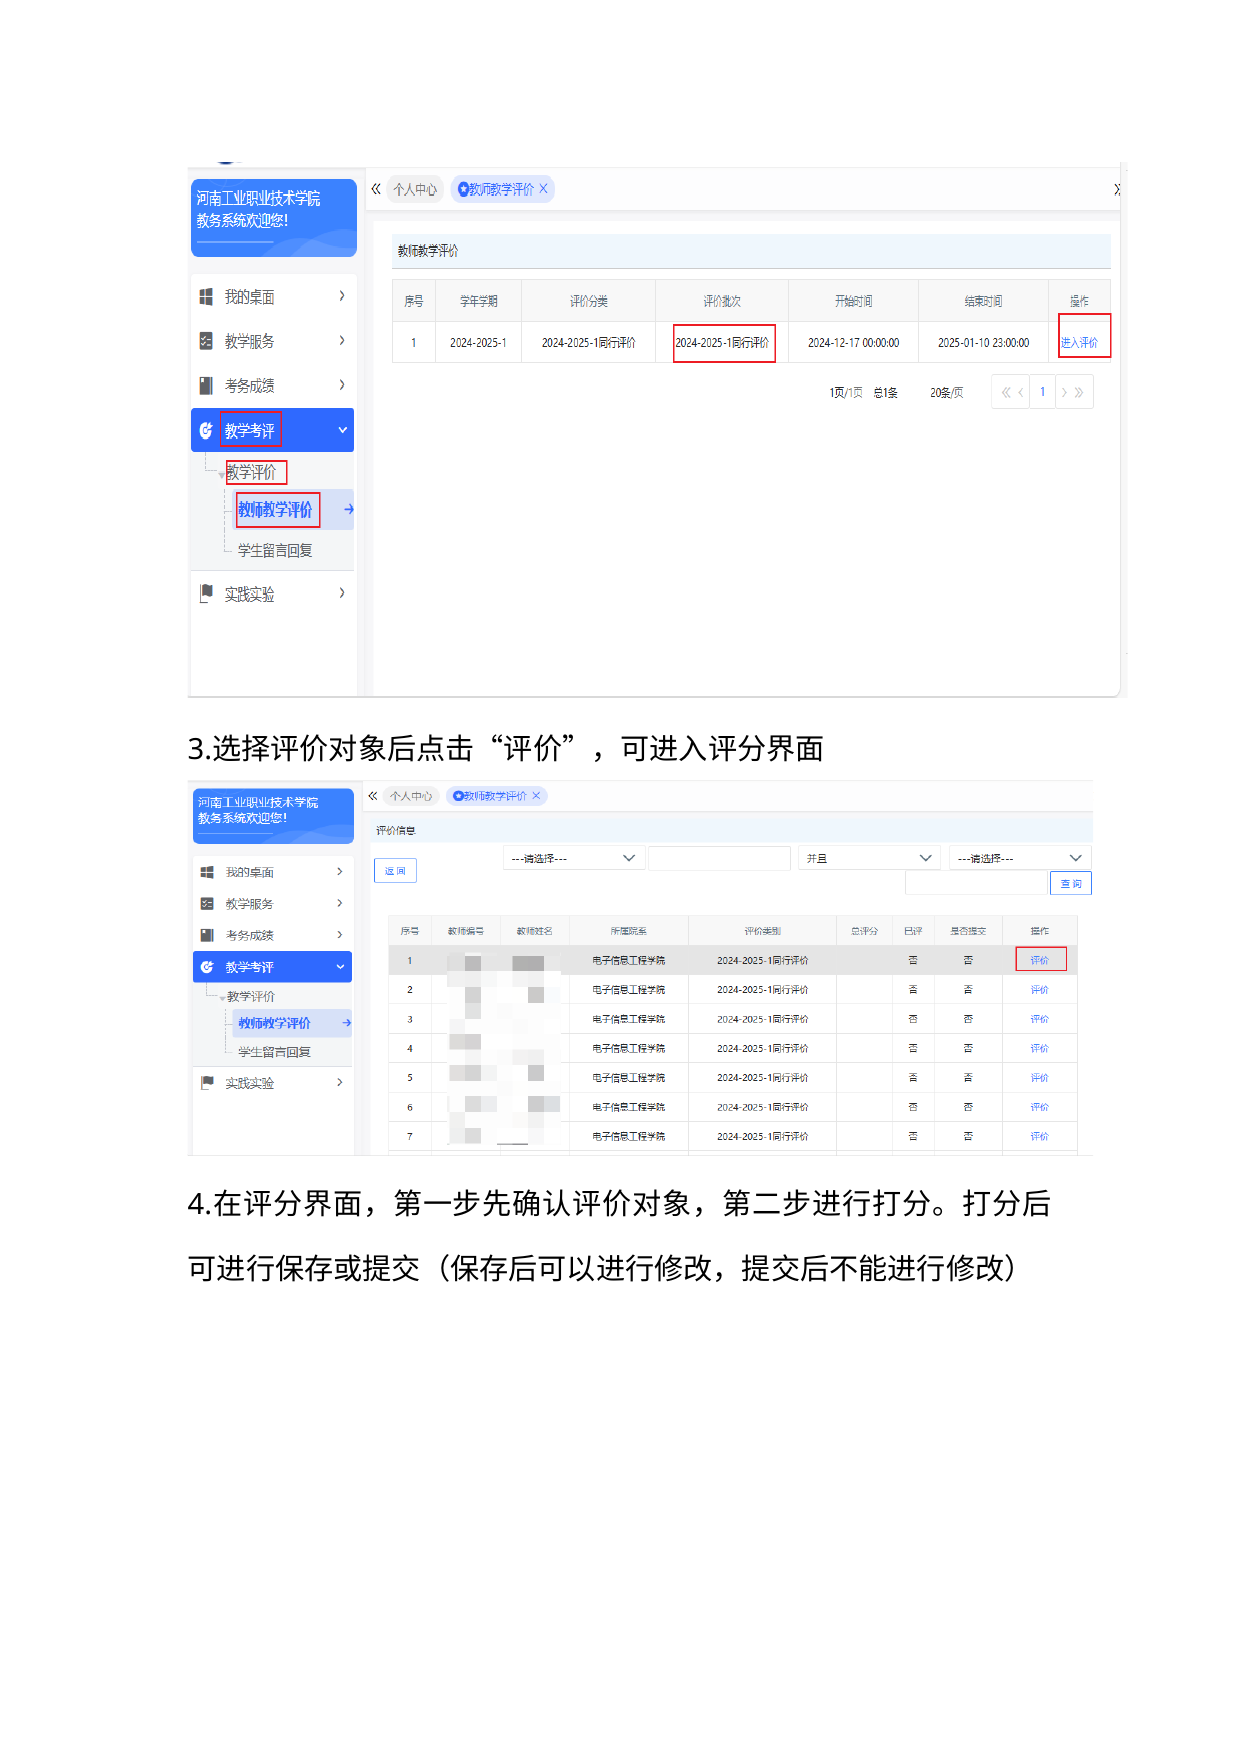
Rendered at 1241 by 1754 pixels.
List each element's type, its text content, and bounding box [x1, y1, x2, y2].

picture [187, 779, 1094, 1156]
picture [187, 162, 1128, 698]
list 3.选择评价对象后点击“评价”，可进入评分界面 [187, 714, 1053, 779]
list 4.在评分界面，第一步先确认评价对象，第二步进行打分。打分后可进行保存或提交（保存后可以进行修改，提交后不能进行修改） [187, 1169, 1053, 1299]
